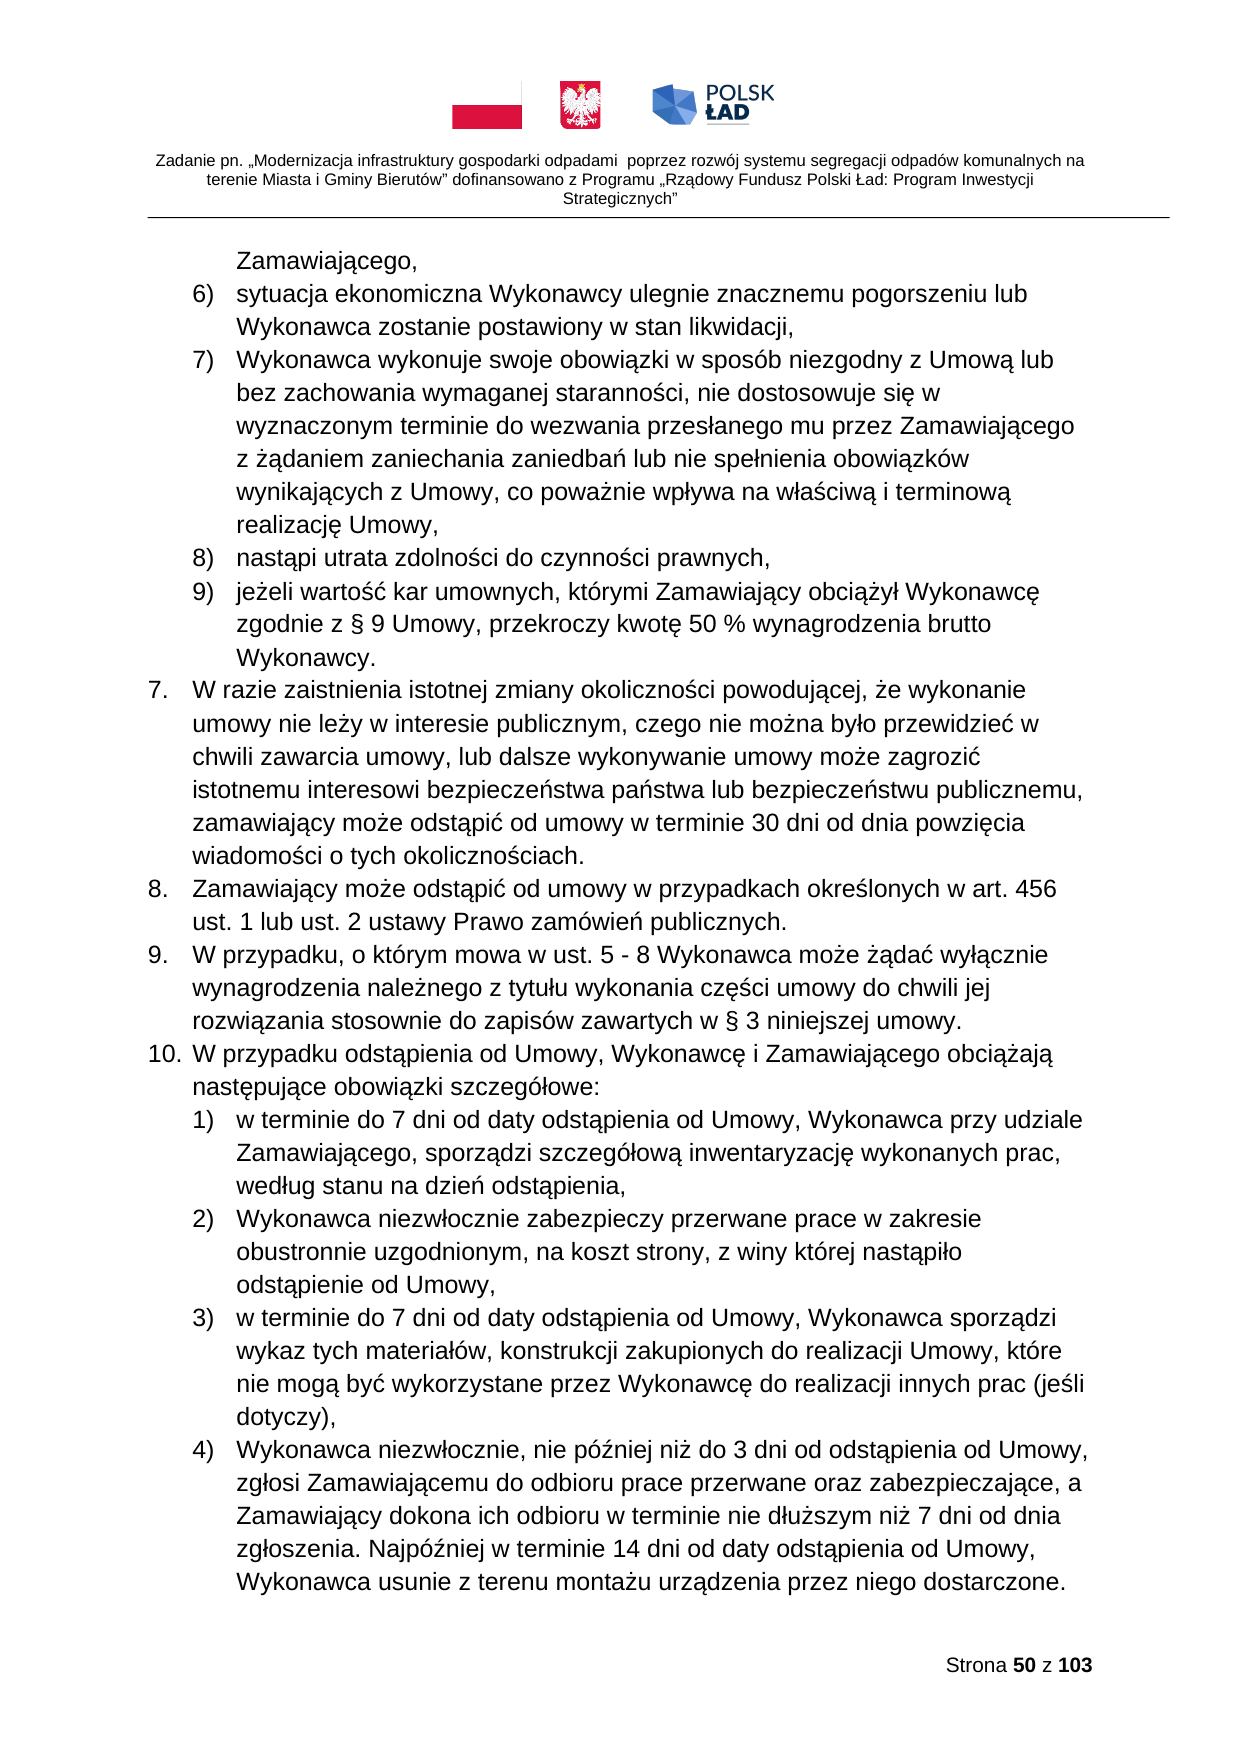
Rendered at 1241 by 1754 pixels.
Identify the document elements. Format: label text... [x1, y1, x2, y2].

list sytuacja ekonomiczna Wykonawcy ulegnie znacznemu pogorszeniu lub Wykonawca zostanie postawiony w stan likwidacji, [192, 279, 1093, 341]
list jeżeli wartość kar umownych, którymi Zamawiający obciążył Wykonawcę zgodnie z § 9 Umowy, przekroczy kwotę 50 % wynagrodzenia brutto Wykonawcy. [192, 576, 1093, 671]
list w terminie do 7 dni od daty odstąpienia od Umowy, Wykonawca przy udziale Zamawiającego, sporządzi szczegółową inwentaryzację wykonanych prac, według stanu na dzień odstąpienia, [192, 1105, 1093, 1199]
list W razie zaistnienia istotnej zmiany okoliczności powodującej, że wykonanie umowy nie leży w interesie publicznym, czego nie można było przewidzieć w chwili zawarcia umowy, lub dalsze wykonywanie umowy może zagrozić istotnemu interesowi bezpieczeństwa państwa lub bezpieczeństwu publicznemu, zamawiający może odstąpić od umowy w terminie 30 dni od dnia powzięcia wiadomości o tych okolicznościach. [148, 676, 1093, 869]
picture [652, 84, 774, 125]
list Wykonawca wykonuje swoje obowiązki w sposób niezgodny z Umową lub bez zachowania wymaganej staranności, nie dostosowuje się w wyznaczonym terminie do wezwania przesłanego mu przez Zamawiającego z żądaniem zaniechania zaniedbań lub nie spełnienia obowiązków wynikających z Umowy, co poważnie wpływa na właściwą i terminową realizację Umowy, [192, 345, 1093, 539]
list W przypadku odstąpienia od Umowy, Wykonawcę i Zamawiającego obciążają następujące obowiązki szczegółowe: [148, 1039, 1093, 1101]
list Zamawiający może odstąpić od umowy w przypadkach określonych w art. 456 ust. 1 lub ust. 2 ustawy Prawo zamówień publicznych. [148, 874, 1093, 935]
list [192, 1435, 1093, 1596]
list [192, 246, 1093, 275]
list nastąpi utrata zdolności do czynności prawnych, [192, 543, 1093, 572]
list W przypadku, o którym mowa w ust. 5 - 8 Wykonawca może żądać wyłącznie wynagrodzenia należnego z tytułu wykonania części umowy do chwili jej rozwiązania stosownie do zapisów zawartych w § 3 niniejszej umowy. [148, 940, 1093, 1034]
list Wykonawca niezwłocznie zabezpieczy przerwane prace w zakresie obustronnie uzgodnionym, na koszt strony, z winy której nastąpiło odstąpienie od Umowy, [192, 1204, 1093, 1299]
list w terminie do 7 dni od daty odstąpienia od Umowy, Wykonawca sporządzi wykaz tych materiałów, konstrukcji zakupionych do realizacji Umowy, które nie mogą być wykorzystane przez Wykonawcę do realizacji innych prac (jeśli dotyczy), [192, 1303, 1093, 1431]
picture [450, 81, 600, 129]
